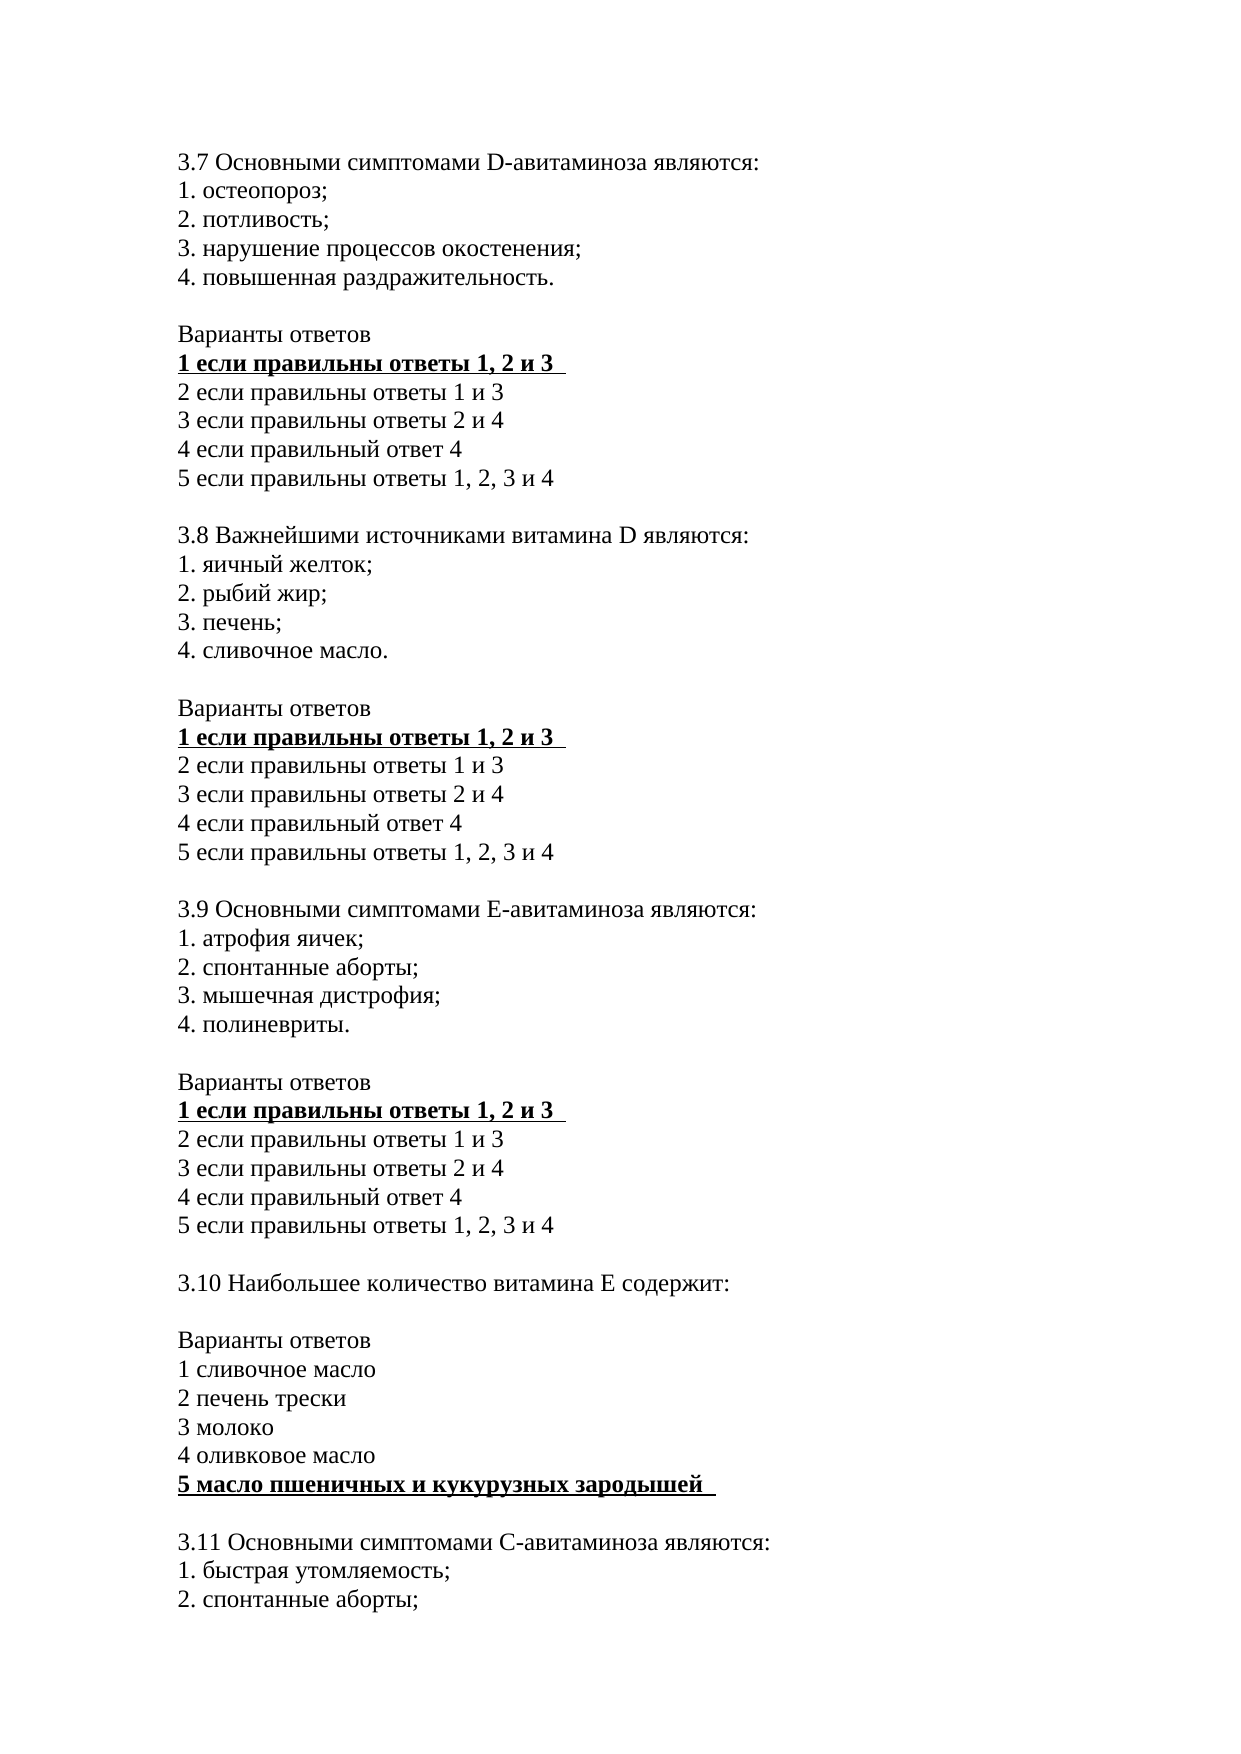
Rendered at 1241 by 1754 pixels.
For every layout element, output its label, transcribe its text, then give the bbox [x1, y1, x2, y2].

text 3.10 Наибольшее количество витамина Е содержит: [177, 1268, 1152, 1297]
text 1. остеопороз; [177, 176, 1152, 204]
text 2 если правильны ответы 1 и 3 [177, 377, 1152, 406]
text 2. рыбий жир; [177, 578, 1152, 607]
text 4 оливковое масло [177, 1441, 1152, 1469]
text 1. быстрая утомляемость; [177, 1556, 1152, 1584]
text 2 если правильны ответы 1 и 3 [177, 751, 1152, 779]
text 3.9 Основными симптомами Е-авитаминоза являются: [177, 894, 1152, 923]
text Варианты ответов [177, 693, 1152, 722]
text 5 если правильны ответы 1, 2, 3 и 4 [177, 837, 1152, 866]
text 3 если правильны ответы 2 и 4 [177, 1153, 1152, 1182]
text 4 если правильный ответ 4 [177, 808, 1152, 837]
text 1 сливочное масло [177, 1354, 1152, 1383]
text 3 если правильны ответы 2 и 4 [177, 779, 1152, 808]
text 2. спонтанные аборты; [177, 1584, 1152, 1613]
text 5 масло пшеничных и кукурузных зародышей [177, 1469, 1152, 1498]
text 4. сливочное масло. [177, 636, 1152, 664]
text 1 если правильны ответы 1, 2 и 3 [177, 1096, 1152, 1124]
text 3. мышечная дистрофия; [177, 981, 1152, 1009]
text Варианты ответов [177, 319, 1152, 348]
text 4 если правильный ответ 4 [177, 1182, 1152, 1211]
text 2 печень трески [177, 1383, 1152, 1412]
text 2. спонтанные аборты; [177, 952, 1152, 981]
text 1. яичный желток; [177, 549, 1152, 578]
text 2. потливость; [177, 204, 1152, 233]
text 3. печень; [177, 607, 1152, 636]
text 4. повышенная раздражительность. [177, 262, 1152, 291]
text 4 если правильный ответ 4 [177, 434, 1152, 463]
text 4. полиневриты. [177, 1009, 1152, 1038]
text 3 если правильны ответы 2 и 4 [177, 406, 1152, 434]
text 5 если правильны ответы 1, 2, 3 и 4 [177, 463, 1152, 492]
text 2 если правильны ответы 1 и 3 [177, 1124, 1152, 1153]
text 3.8 Важнейшими источниками витамина D являются: [177, 521, 1152, 549]
text 1. атрофия яичек; [177, 923, 1152, 952]
text Варианты ответов [177, 1067, 1152, 1096]
text 3. нарушение процессов окостенения; [177, 233, 1152, 262]
text 1 если правильны ответы 1, 2 и 3 [177, 348, 1152, 377]
text Варианты ответов [177, 1326, 1152, 1354]
text 3.11 Основными симптомами С-авитаминоза являются: [177, 1527, 1152, 1556]
text 3.7 Основными симптомами D-авитаминоза являются: [177, 147, 1152, 176]
text 3 молоко [177, 1412, 1152, 1441]
text 5 если правильны ответы 1, 2, 3 и 4 [177, 1211, 1152, 1239]
text 1 если правильны ответы 1, 2 и 3 [177, 722, 1152, 751]
